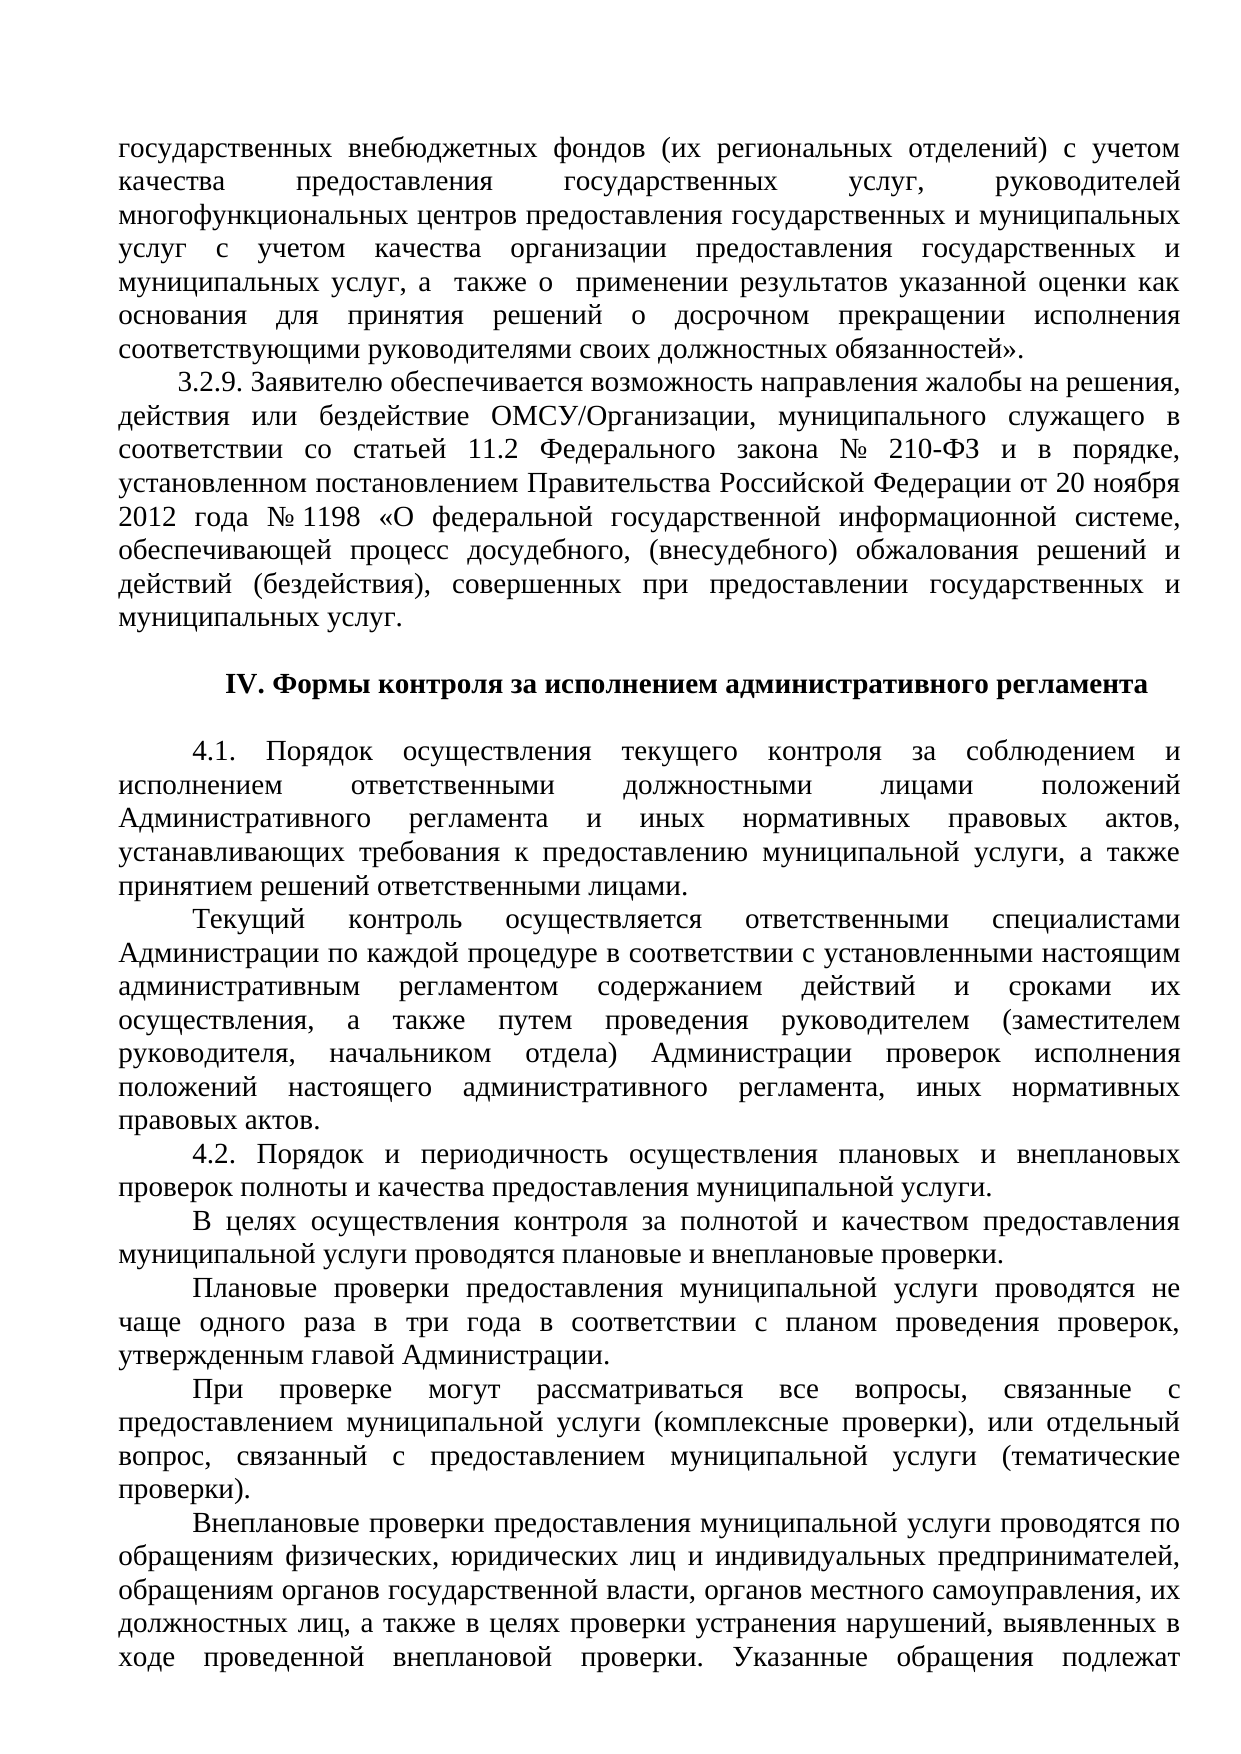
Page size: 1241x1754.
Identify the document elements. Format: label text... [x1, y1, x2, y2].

text При проверке могут рассматриваться все вопросы, связанные с предоставлением муниципальной услуги (комплексные проверки), или отдельный вопрос, связанный с предоставлением муниципальной услуги (тематические проверки). [118, 1371, 1181, 1505]
text В целях осуществления контроля за полнотой и качеством предоставления муниципальной услуги проводятся плановые и внеплановые проверки. [118, 1203, 1181, 1270]
text Текущий контроль осуществляется ответственными специалистами Администрации по каждой процедуре в соответствии с установленными настоящим административным регламентом содержанием действий и сроками их осуществления, а также путем проведения руководителем (заместителем руководителя, начальником отдела) Администрации проверок исполнения положений настоящего административного регламента, иных нормативных правовых актов. [118, 901, 1181, 1136]
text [118, 130, 1181, 364]
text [118, 1505, 1181, 1673]
text Плановые проверки предоставления муниципальной услуги проводятся не чаще одного раза в три года в соответствии с планом проведения проверок, утвержденным главой Администрации. [118, 1270, 1181, 1371]
text 4.1. Порядок осуществления текущего контроля за соблюдением и исполнением ответственными должностными лицами положений Административного регламента и иных нормативных правовых актов, устанавливающих требования к предоставлению муниципальной услуги, а также принятием решений ответственными лицами. [118, 733, 1181, 901]
text IV. Формы контроля за исполнением административного регламента [118, 666, 1181, 700]
text 3.2.9. Заявителю обеспечивается возможность направления жалобы на решения, действия или бездействие ОМСУ/Организации, муниципального служащего в соответствии со статьей 11.2 Федерального закона № 210-ФЗ и в порядке, установленном постановлением Правительства Российской Федерации от 20 ноября 2012 года № 1198 «О федеральной государственной информационной системе, обеспечивающей процесс досудебного, (внесудебного) обжалования решений и действий (бездействия), совершенных при предоставлении государственных и муниципальных услуг. [118, 364, 1181, 633]
text 4.2. Порядок и периодичность осуществления плановых и внеплановых проверок полноты и качества предоставления муниципальной услуги. [118, 1136, 1181, 1203]
